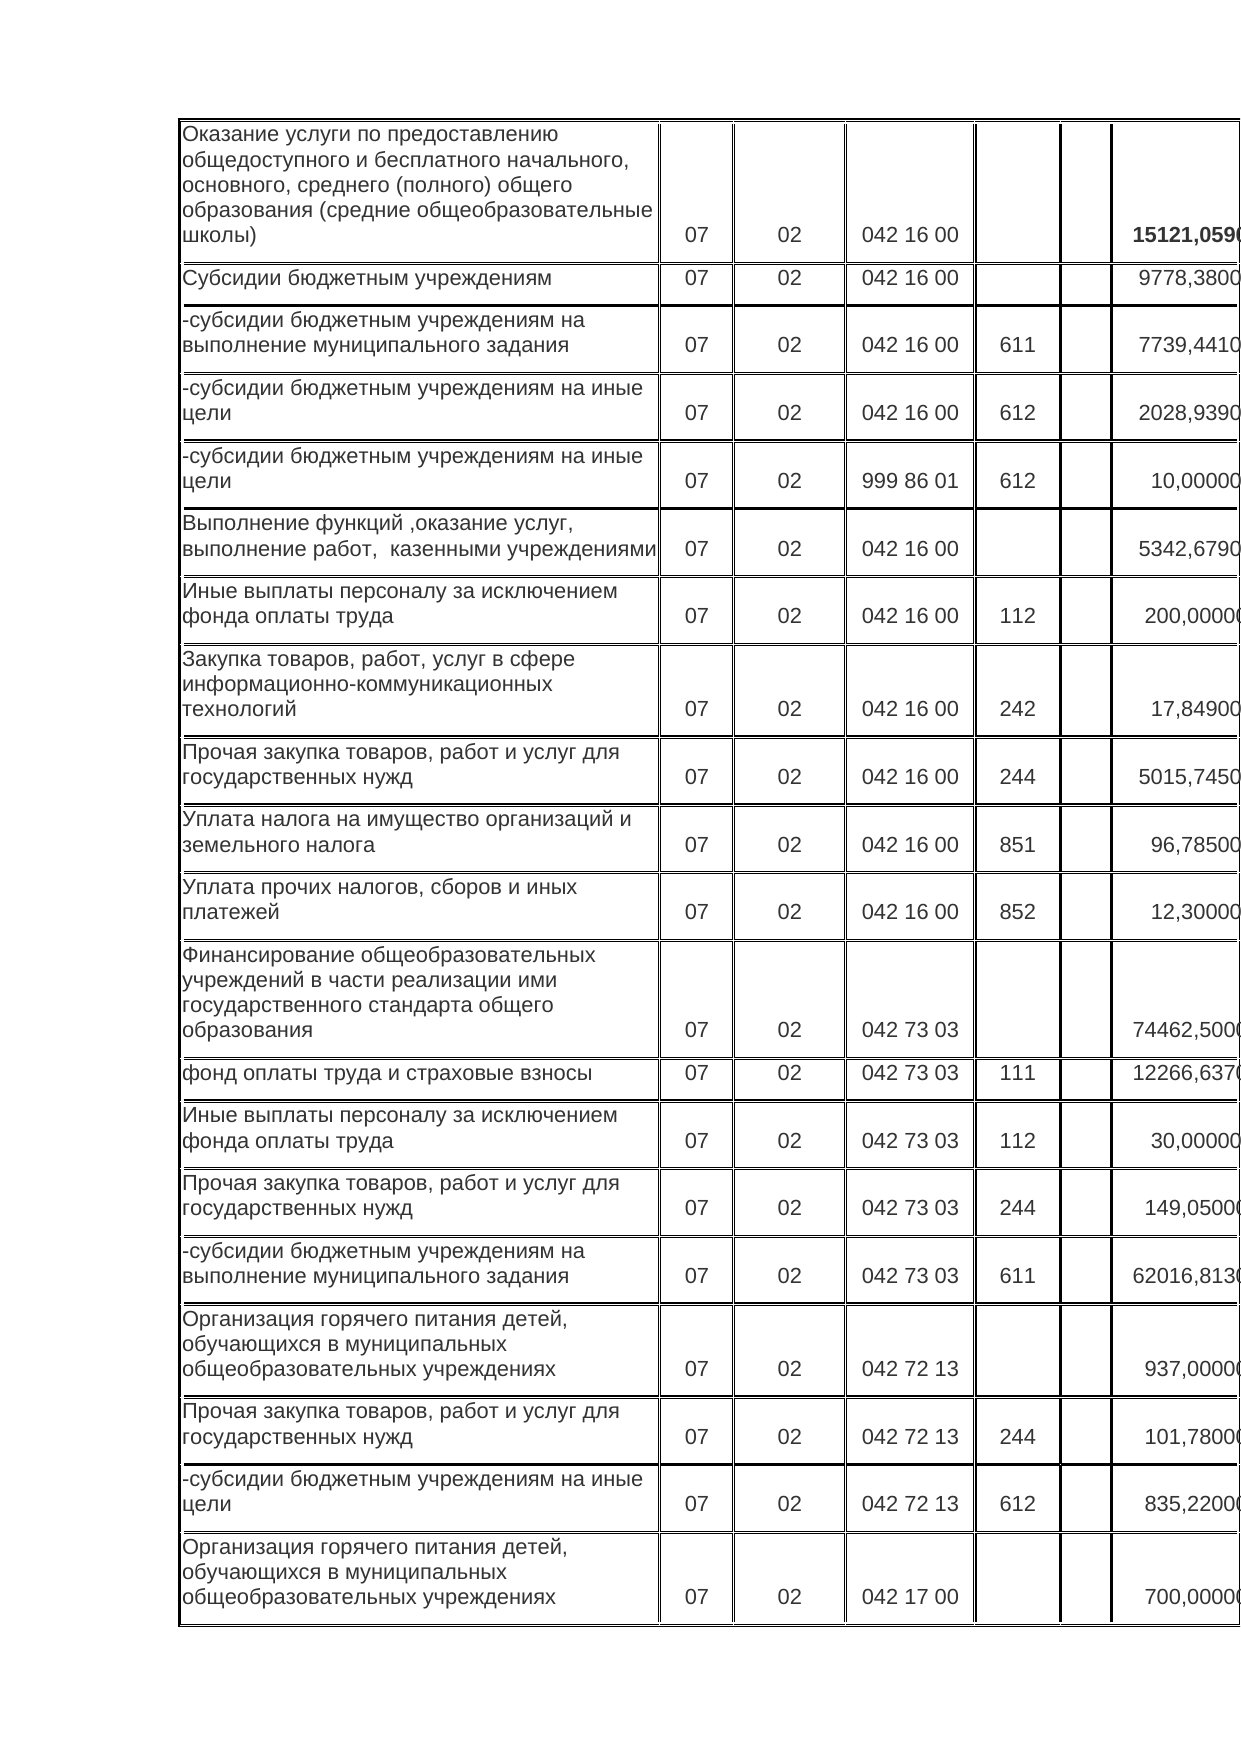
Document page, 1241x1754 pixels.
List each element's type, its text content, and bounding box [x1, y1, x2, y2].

table_cell фонд оплаты труда и страховые взносы [180, 1057, 660, 1099]
table_cell 2028,93900 [1111, 372, 1240, 439]
table_cell Организация горячего питания детей, обучающихся в муниципальных общеобразовательных учреждениях [180, 1531, 660, 1623]
table_cell Иные выплаты персоналу за исключением фонда оплаты труда [180, 575, 660, 642]
table_cell [975, 122, 1060, 261]
table_cell 02 [735, 1103, 844, 1167]
table_cell 02 [735, 307, 844, 372]
table_cell Субсидии бюджетным учреждениям [181, 261, 658, 304]
table_cell 10,00000 [1113, 439, 1239, 507]
table_cell [1060, 122, 1111, 261]
table_cell 042 16 00 [847, 807, 973, 871]
table_cell 07 [661, 1170, 732, 1234]
table_cell 30,00000 [1113, 1099, 1239, 1167]
table_cell [1062, 874, 1110, 938]
table_cell 042 73 03 [847, 1238, 973, 1302]
table_cell Уплата налога на имущество организаций и земельного налога [181, 803, 658, 871]
table_cell [1062, 307, 1110, 372]
table_cell Финансирование общеобразовательных учреждений в части реализации ими государственного стандарта общего образования [181, 939, 658, 1057]
table_cell [1062, 1170, 1110, 1234]
table_cell 200,00000 [1111, 575, 1240, 642]
table_cell Прочая закупка товаров, работ и услуг для государственных нужд [180, 1167, 660, 1234]
table_cell 62016,81300 [1113, 1235, 1239, 1302]
table_cell 07 [661, 739, 732, 803]
table_cell 852 [977, 874, 1059, 938]
table_cell 07 [661, 307, 732, 372]
table_cell 612 [977, 443, 1059, 507]
table_cell 07 [660, 122, 733, 261]
table_cell 02 [735, 1170, 844, 1234]
table_cell 12,30000 [1111, 871, 1240, 938]
table_cell 74462,50000 [1113, 939, 1239, 1057]
table_cell 042 72 13 [847, 1306, 973, 1395]
table_cell 02 [735, 578, 844, 642]
table_cell 07 [661, 1399, 732, 1463]
table_cell [1062, 265, 1110, 304]
table_cell 042 17 00 [846, 1531, 975, 1623]
table_cell Выполнение функций ,оказание услуг, выполнение работ, казенными учреждениями [181, 507, 658, 575]
table_cell 042 16 00 [847, 646, 973, 735]
table_cell Уплата прочих налогов, сборов и иных платежей [180, 871, 660, 938]
table_cell 042 16 00 [847, 874, 973, 938]
table_cell 042 16 00 [847, 307, 973, 372]
table_cell 999 86 01 [847, 443, 973, 507]
table_cell -субсидии бюджетным учреждениям на иные цели [181, 439, 658, 507]
table_cell 612 [977, 375, 1059, 439]
table_cell 07 [661, 265, 732, 304]
table_cell Иные выплаты персоналу за исключением фонда оплаты труда [181, 1099, 658, 1167]
table_cell 111 [977, 1060, 1059, 1099]
table_cell 02 [735, 1306, 844, 1395]
table_cell 02 [735, 1466, 844, 1531]
table_cell 07 [661, 874, 732, 938]
table_cell 02 [735, 942, 844, 1057]
table_cell 07 [661, 375, 732, 439]
table_cell 12266,63700 [1111, 1057, 1240, 1099]
table_cell 042 16 00 [847, 739, 973, 803]
table_cell [977, 510, 1059, 575]
table_cell 07 [661, 1103, 732, 1167]
table_cell 7739,44100 [1113, 304, 1239, 372]
table_cell [1062, 739, 1110, 803]
table_cell 042 73 03 [847, 1103, 973, 1167]
table_cell 042 16 00 [846, 120, 975, 261]
table_cell [1062, 1466, 1110, 1531]
table_cell 042 73 03 [847, 1170, 973, 1234]
table_cell 02 [735, 510, 844, 575]
table_cell 07 [661, 646, 732, 735]
table_cell [1060, 1534, 1111, 1623]
table_cell 02 [735, 807, 844, 871]
table_cell 02 [735, 1060, 844, 1099]
table_cell 02 [735, 443, 844, 507]
table_cell 042 16 00 [847, 578, 973, 642]
table_cell 02 [735, 265, 844, 304]
table_cell 851 [977, 807, 1059, 871]
table_cell 112 [977, 1103, 1059, 1167]
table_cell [180, 1463, 658, 1531]
table_cell [977, 265, 1059, 304]
table_cell 07 [661, 510, 732, 575]
table_cell 07 [661, 1466, 732, 1531]
table_cell [975, 1534, 1060, 1623]
table_cell Закупка товаров, работ, услуг в сфере информационно-коммуникационных технологий [181, 643, 658, 735]
table_cell 07 [661, 1060, 732, 1099]
table_cell 244 [977, 739, 1059, 803]
table_cell [1062, 375, 1110, 439]
table_cell 042 16 00 [847, 375, 973, 439]
table_cell 02 [735, 1399, 844, 1463]
table_cell 02 [734, 1534, 846, 1623]
table_cell 02 [735, 375, 844, 439]
table_cell Прочая закупка товаров, работ и услуг для государственных нужд [181, 735, 658, 803]
table_cell 07 [660, 1534, 733, 1623]
table_cell [1062, 1060, 1110, 1099]
table_cell 612 [977, 1466, 1059, 1531]
table_cell 07 [661, 1306, 732, 1395]
table_cell 02 [735, 739, 844, 803]
table_cell 042 73 03 [847, 1060, 973, 1099]
table_cell Организация горячего питания детей, обучающихся в муниципальных общеобразовательных учреждениях [181, 1302, 658, 1395]
table_cell 07 [661, 942, 732, 1057]
table_cell 5342,67900 [1113, 507, 1239, 575]
table_cell 07 [661, 807, 732, 871]
table_cell 042 16 00 [847, 510, 973, 575]
table_cell [1062, 1103, 1110, 1167]
table_cell 02 [735, 1238, 844, 1302]
table_cell [1062, 1399, 1110, 1463]
table_cell 02 [735, 874, 844, 938]
table_cell 242 [977, 646, 1059, 735]
table_cell 611 [977, 1238, 1059, 1302]
table_cell [977, 942, 1059, 1057]
table_cell Оказание услуги по предоставлению общедоступного и бесплатного начального, основного, среднего (полного) общего образования (средние общеобразовательные школы) [181, 122, 660, 261]
table_cell 611 [977, 307, 1059, 372]
table_cell [1062, 578, 1110, 642]
table_cell 17,84900 [1113, 643, 1239, 735]
table_cell 5015,74500 [1113, 735, 1239, 803]
table_cell 042 73 03 [847, 942, 973, 1057]
table_cell 101,78000 [1113, 1395, 1239, 1463]
table_cell 244 [977, 1399, 1059, 1463]
table_cell 9778,38000 [1113, 261, 1239, 304]
table_cell Прочая закупка товаров, работ и услуг для государственных нужд [181, 1395, 658, 1463]
table_cell [1062, 807, 1110, 871]
table_cell [977, 1306, 1059, 1395]
table_cell 700,00000 [1111, 1531, 1240, 1623]
table_cell -субсидии бюджетным учреждениям на выполнение муниципального задания [181, 1235, 658, 1302]
table_cell 149,05000 [1111, 1167, 1240, 1234]
table_cell 02 [735, 646, 844, 735]
table_cell 042 16 00 [847, 265, 973, 304]
table_cell 835,22000 [1113, 1463, 1240, 1531]
table_cell 112 [977, 578, 1059, 642]
table_cell -субсидии бюджетным учреждениям на иные цели [180, 372, 660, 439]
table_cell 02 [734, 122, 846, 261]
table_cell 042 72 13 [847, 1466, 973, 1531]
table_cell 244 [977, 1170, 1059, 1234]
table_cell 07 [661, 443, 732, 507]
table_cell [1062, 1238, 1110, 1302]
table_cell 15121,05900 [1111, 122, 1239, 261]
table_cell 042 72 13 [847, 1399, 973, 1463]
table_cell [1062, 1306, 1110, 1395]
table_cell [1062, 646, 1110, 735]
table_cell [1062, 443, 1110, 507]
table_cell [1062, 942, 1110, 1057]
table_cell 07 [661, 578, 732, 642]
table_cell 937,00000 [1113, 1302, 1239, 1395]
table_cell 07 [661, 1238, 732, 1302]
table_cell 96,78500 [1113, 803, 1239, 871]
table_cell [1062, 510, 1110, 575]
table_cell -субсидии бюджетным учреждениям на выполнение муниципального задания [181, 304, 658, 372]
